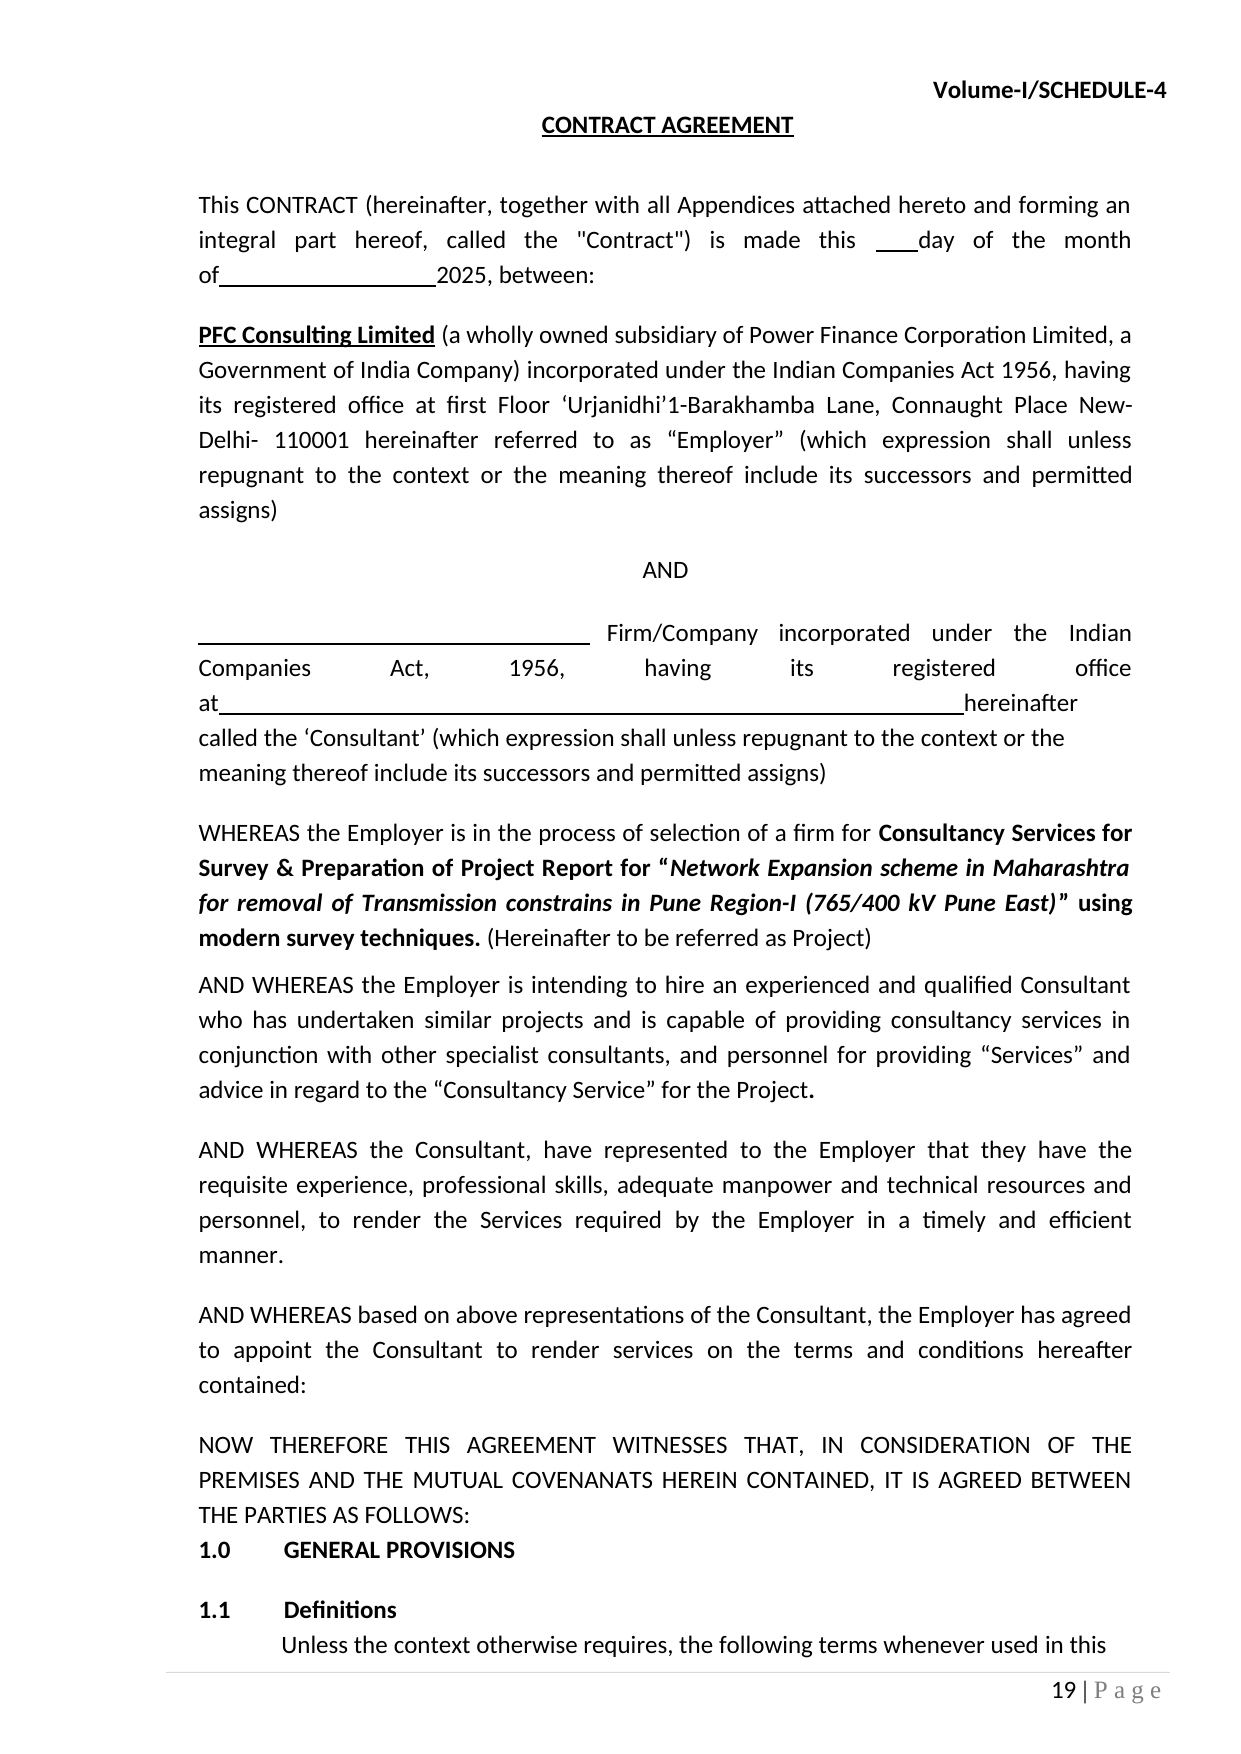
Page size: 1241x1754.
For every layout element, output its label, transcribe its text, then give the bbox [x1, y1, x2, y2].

text AND [193, 554, 1137, 585]
list Definitions [198, 1594, 1186, 1625]
text WHEREAS the Employer is in the process of selection of a firm for Consultancy Services for Survey & Preparation of Project Report for “Network Expansion scheme in Maharashtra for removal of Transmission constrains in Pune Region-I (765/400 kV Pune East)” using modern survey techniques. (Hereinafter to be referred as Project) [198, 817, 1133, 953]
text This CONTRACT (hereinafter, together with all Appendices attached hereto and forming an integral part hereof, called the "Contract") is made this day of the month of 2025, between: [198, 189, 1132, 290]
subtitle GENERAL PROVISIONS [198, 1534, 1186, 1565]
subtitle Volume-I/SCHEDULE-4 [931, 74, 1169, 105]
text NOW THEREFORE THIS AGREEMENT WITNESSES THAT, IN CONSIDERATION OF THE PREMISES AND THE MUTUAL COVENANATS HEREIN CONTAINED, IT IS AGREED BETWEEN THE PARTIES AS FOLLOWS: [198, 1429, 1132, 1530]
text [281, 1629, 1186, 1660]
text AND WHEREAS based on above representations of the Consultant, the Employer has agreed to appoint the Consultant to render services on the terms and conditions hereafter contained: [198, 1299, 1132, 1400]
text AND WHEREAS the Consultant, have represented to the Employer that they have the requisite experience, professional skills, adequate manpower and technical resources and personnel, to render the Services required by the Employer in a timely and efficient manner. [198, 1134, 1133, 1269]
text AND WHEREAS the Employer is intending to hire an experienced and qualified Consultant who has undertaken similar projects and is capable of providing consultancy services in conjunction with other specialist consultants, and personnel for providing “Services” and advice in regard to the “Consultancy Service” for the Project. [198, 969, 1132, 1104]
text PFC Consulting Limited (a wholly owned subsidiary of Power Finance Corporation Limited, a Government of India Company) incorporated under the Indian Companies Act 1956, having its registered office at first Floor ‘Urjanidhi’1-Barakhamba Lane, Connaught Place New-Delhi- 110001 hereinafter referred to as “Employer” (which expression shall unless repugnant to the context or the meaning thereof include its successors and permitted assigns) [198, 319, 1133, 525]
text CONTRACT AGREEMENT [198, 109, 1137, 140]
text Firm/Company incorporated under the Indian Companies Act, 1956, having its registered office at hereinafter called the ‘Consultant’ (which expression shall unless repugnant to the context or the meaning thereof include its successors and permitted assigns) [198, 617, 1133, 788]
